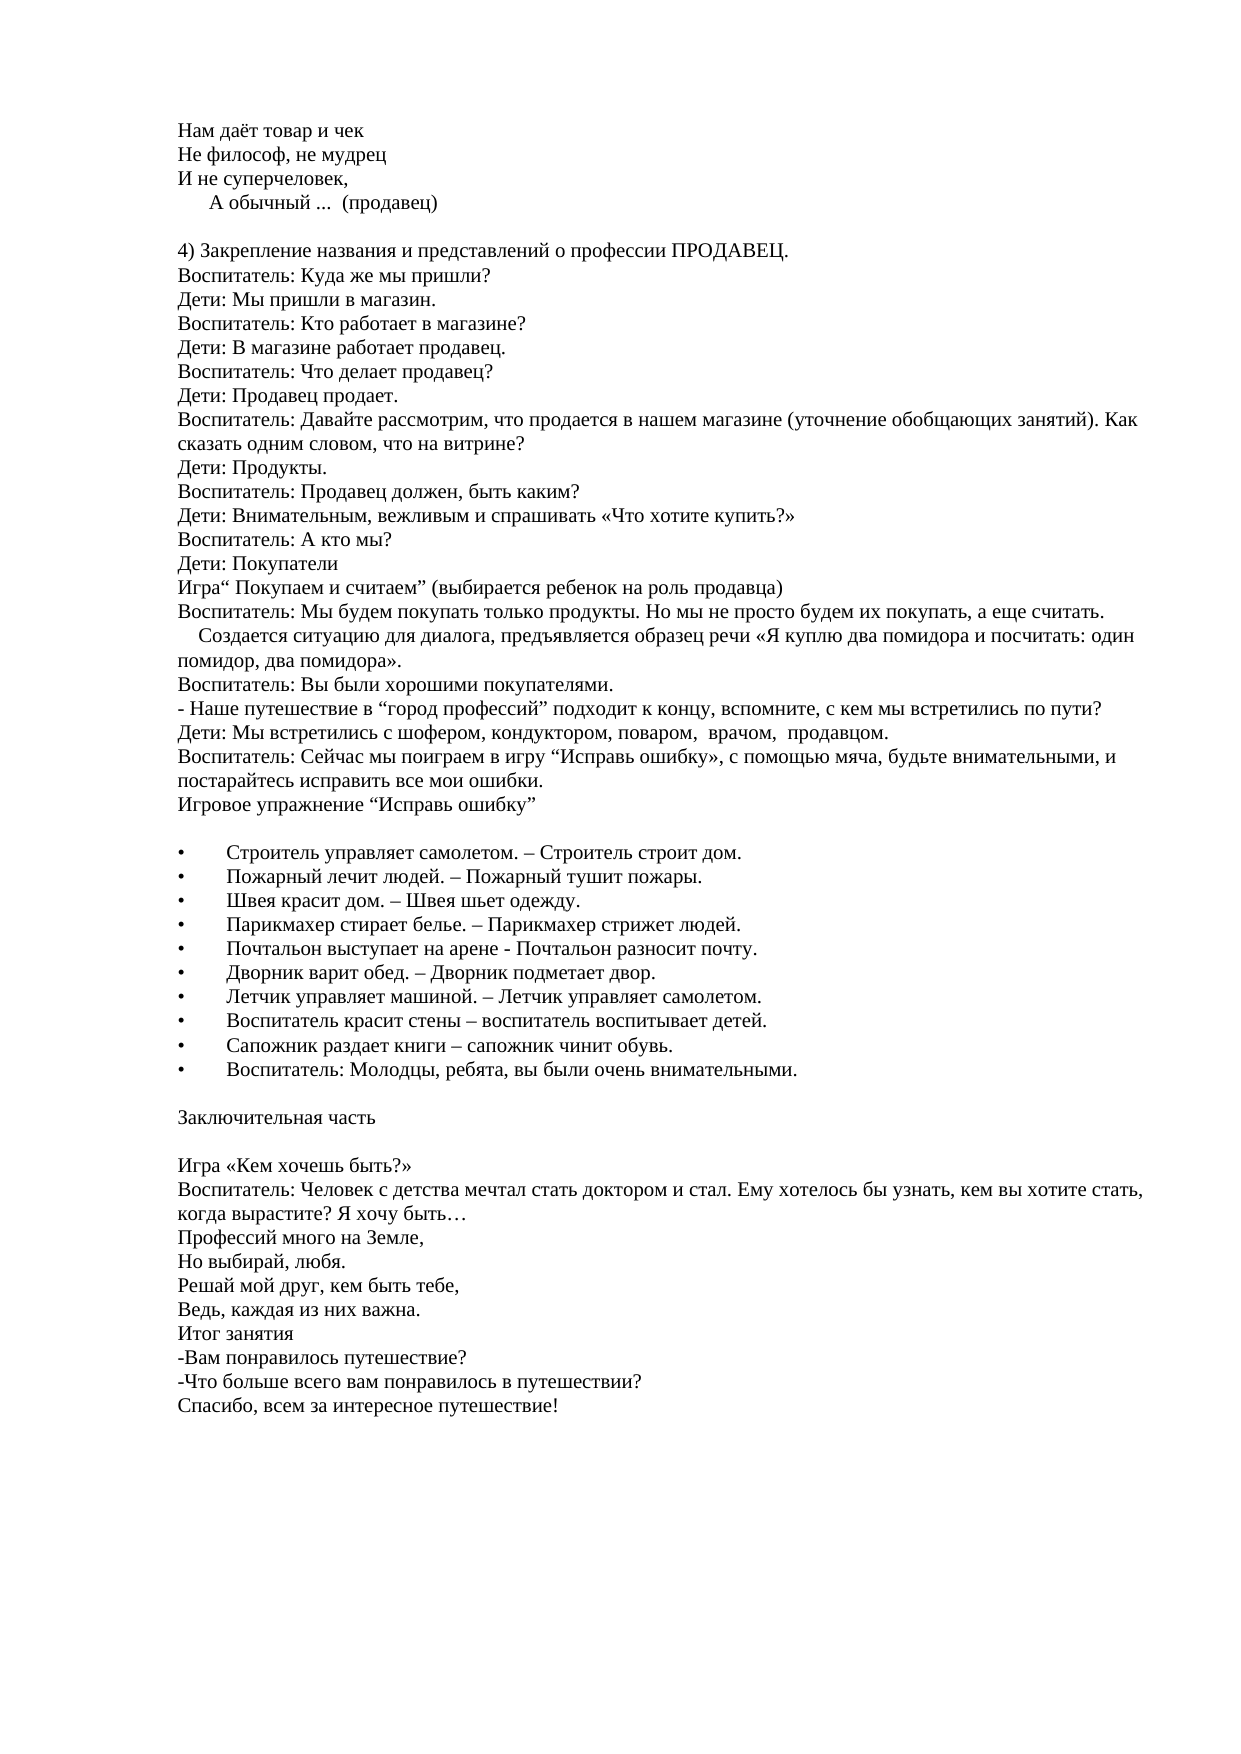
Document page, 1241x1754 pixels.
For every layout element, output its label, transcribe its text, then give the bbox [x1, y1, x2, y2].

text -Вам понравилось путешествие? [177, 1345, 1152, 1369]
text • Строитель управляет самолетом. – Строитель строит дом. [177, 840, 1152, 864]
text Не философ, не мудрец [177, 142, 1152, 166]
text • Летчик управляет машиной. – Летчик управляет самолетом. [177, 984, 1152, 1008]
text • Парикмахер стирает белье. – Парикмахер стрижет людей. [177, 912, 1152, 936]
text Игра“ Покупаем и считаем” (выбирается ребенок на роль продавца) [177, 575, 1152, 599]
text Воспитатель: Кто работает в магазине? [177, 311, 1152, 335]
text Создается ситуацию для диалога, предъявляется образец речи «Я куплю два помидора и посчитать: один помидор, два помидора». [177, 623, 1152, 672]
text Воспитатель: Куда же мы пришли? [177, 262, 1152, 287]
text Дети: Продавец продает. [177, 383, 1152, 407]
text Но выбирай, любя. [177, 1249, 1152, 1273]
text Дети: Мы пришли в магазин. [177, 287, 1152, 311]
text Дети: Внимательным, вежливым и спрашивать «Что хотите купить?» [177, 503, 1152, 527]
text Воспитатель: Давайте рассмотрим, что продается в нашем магазине (уточнение обобщающих занятий). Как сказать одним словом, что на витрине? [177, 407, 1152, 455]
text Воспитатель: Что делает продавец? [177, 359, 1152, 383]
text Игра «Кем хочешь быть?» [177, 1153, 1152, 1177]
text Итог занятия [177, 1321, 1152, 1345]
text -Что больше всего вам понравилось в путешествии? [177, 1369, 1152, 1393]
text • Воспитатель красит стены – воспитатель воспитывает детей. [177, 1008, 1152, 1032]
text Решай мой друг, кем быть тебе, [177, 1273, 1152, 1297]
text Игровое упражнение “Исправь ошибку” [177, 792, 1152, 816]
text • Пожарный лечит людей. – Пожарный тушит пожары. [177, 864, 1152, 888]
text • Воспитатель: Молодцы, ребята, вы были очень внимательными. [177, 1057, 1152, 1081]
text Воспитатель: Мы будем покупать только продукты. Но мы не просто будем их покупать, а еще считать. [177, 599, 1152, 623]
text Ведь, каждая из них важна. [177, 1297, 1152, 1321]
text Профессий много на Земле, [177, 1225, 1152, 1249]
text Воспитатель: Сейчас мы поиграем в игру “Исправь ошибку», с помощью мяча, будьте внимательными, и постарайтесь исправить все мои ошибки. [177, 744, 1152, 792]
text Воспитатель: Продавец должен, быть каким? [177, 479, 1152, 503]
text Воспитатель: Человек с детства мечтал стать доктором и стал. Ему хотелось бы узнать, кем вы хотите стать, когда вырастите? Я хочу быть… [177, 1177, 1152, 1225]
text - Наше путешествие в “город профессий” подходит к концу, вспомните, с кем мы встретились по пути? [177, 696, 1152, 720]
text • Почтальон выступает на арене - Почтальон разносит почту. [177, 936, 1152, 960]
text • Сапожник раздает книги – сапожник чинит обувь. [177, 1032, 1152, 1057]
text Дети: В магазине работает продавец. [177, 335, 1152, 359]
text • Швея красит дом. – Швея шьет одежду. [177, 888, 1152, 912]
text Воспитатель: Вы были хорошими покупателями. [177, 672, 1152, 696]
text Воспитатель: А кто мы? [177, 527, 1152, 551]
text 4) Закрепление названия и представлений о профессии ПРОДАВЕЦ. [177, 238, 1152, 262]
text Спасибо, всем за интересное путешествие! [177, 1393, 1152, 1417]
text • Дворник варит обед. – Дворник подметает двор. [177, 960, 1152, 984]
text Дети: Покупатели [177, 551, 1152, 575]
text А обычный ... (продавец) [177, 190, 1152, 214]
text И не суперчеловек, [177, 166, 1152, 190]
text Заключительная часть [177, 1105, 1152, 1129]
text Нам даёт товар и чек [177, 118, 1152, 142]
text Дети: Мы встретились с шофером, кондуктором, поваром, врачом, продавцом. [177, 720, 1152, 744]
text Дети: Продукты. [177, 455, 1152, 479]
